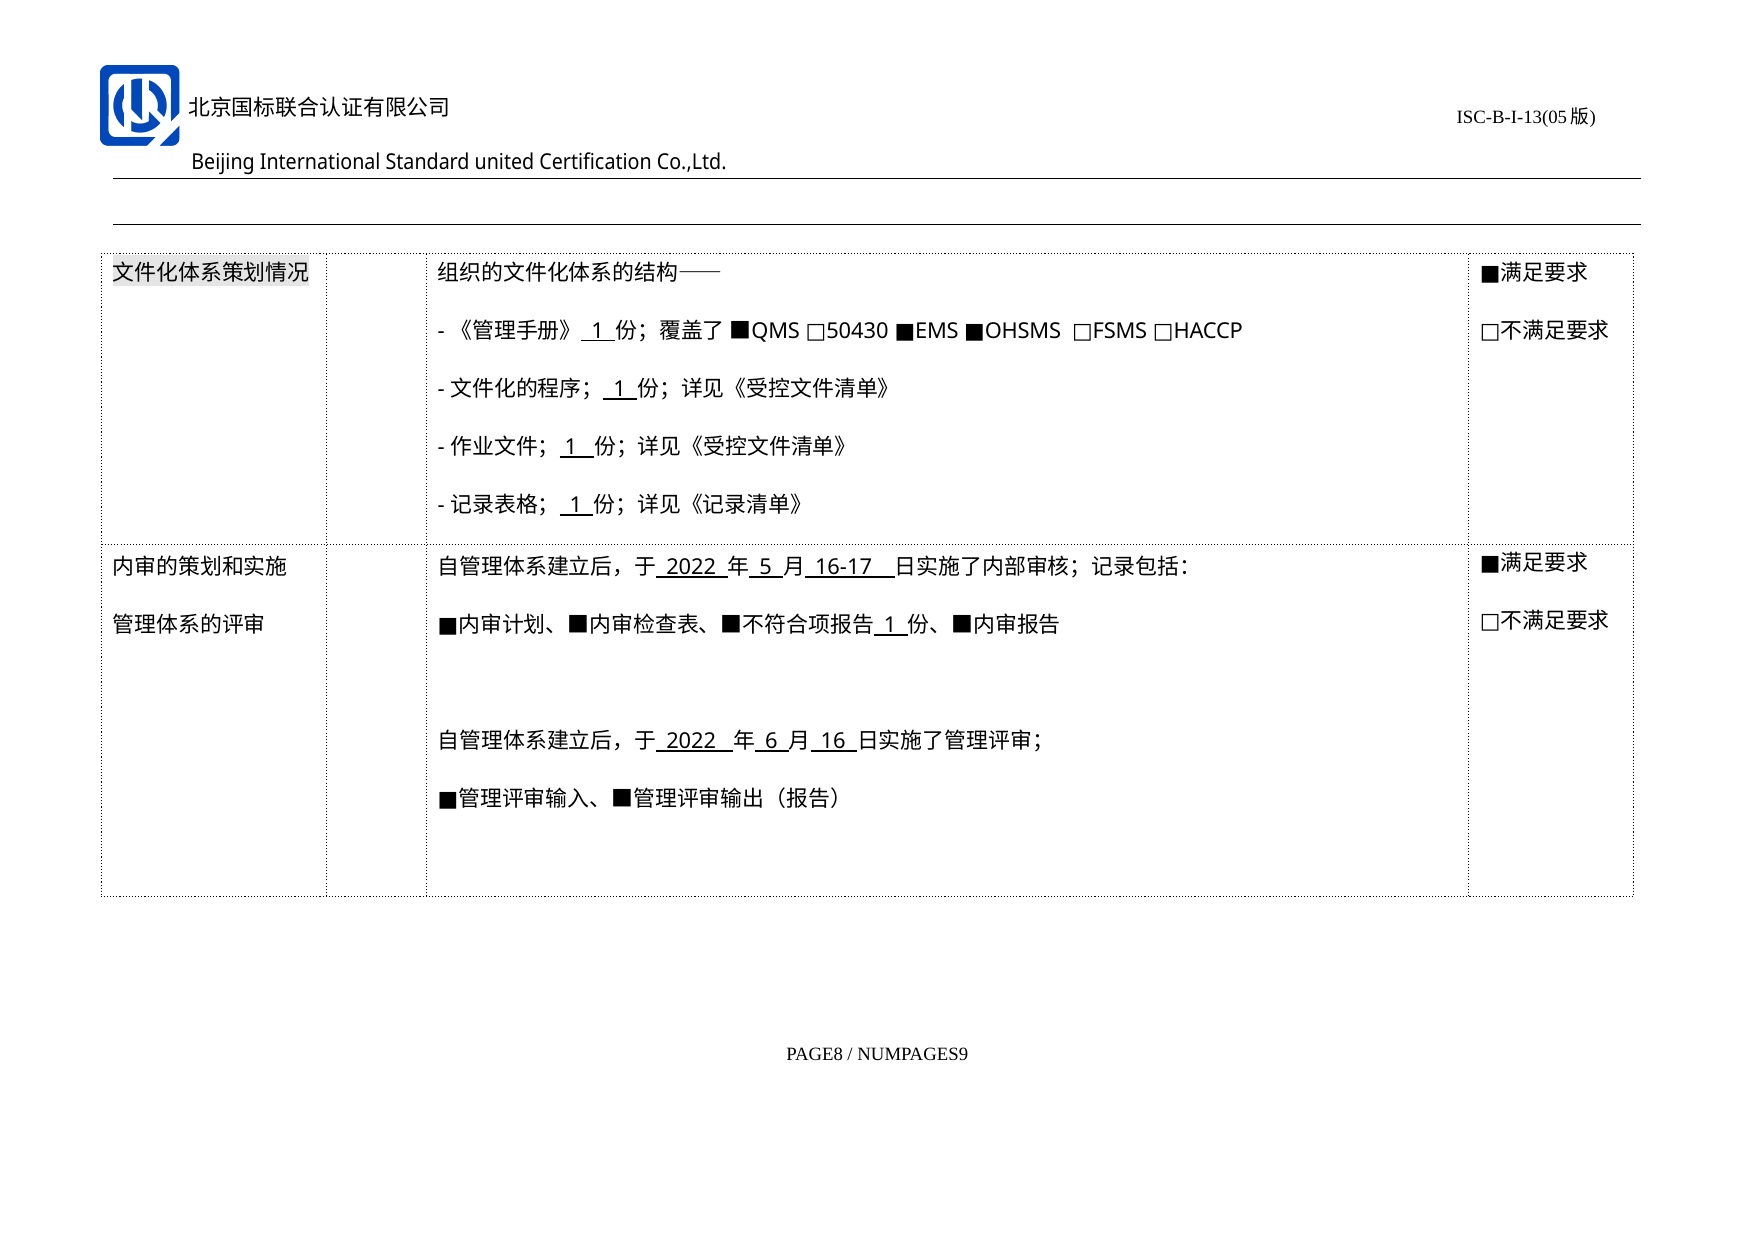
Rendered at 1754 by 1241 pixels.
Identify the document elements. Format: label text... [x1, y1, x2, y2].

table_cell 内审的策划和实施 管理体系的评审 [101, 544, 326, 896]
table_cell 组织的文件化体系的结构—— - 《管理手册》 1 份；覆盖了 ■QMS □50430 ■EMS ■OHSMS □FSMS □HACCP - 文件化的程序； 1 份；详见《受控文件清单》 - 作业文件； 1 份；详见《受控文件清单》 - 记录表格； 1 份；详见《记录清单》 [426, 253, 1468, 543]
table_cell [326, 253, 426, 543]
table_cell 自管理体系建立后，于 2022 年 5 月 16-17 日实施了内部审核；记录包括： ■内审计划、■内审检查表、■不符合项报告 1 份、■内审报告 自管理体系建立后，于 2022 年 6 月 16 日实施了管理评审； ■管理评审输入、■管理评审输出（报告） [426, 544, 1468, 896]
picture [100, 65, 180, 146]
table_cell ■满足要求 □不满足要求 [1468, 253, 1633, 543]
table_cell [326, 544, 426, 896]
table_cell ■满足要求 □不满足要求 [1468, 544, 1633, 896]
table_cell 文件化体系策划情况 [101, 253, 326, 543]
